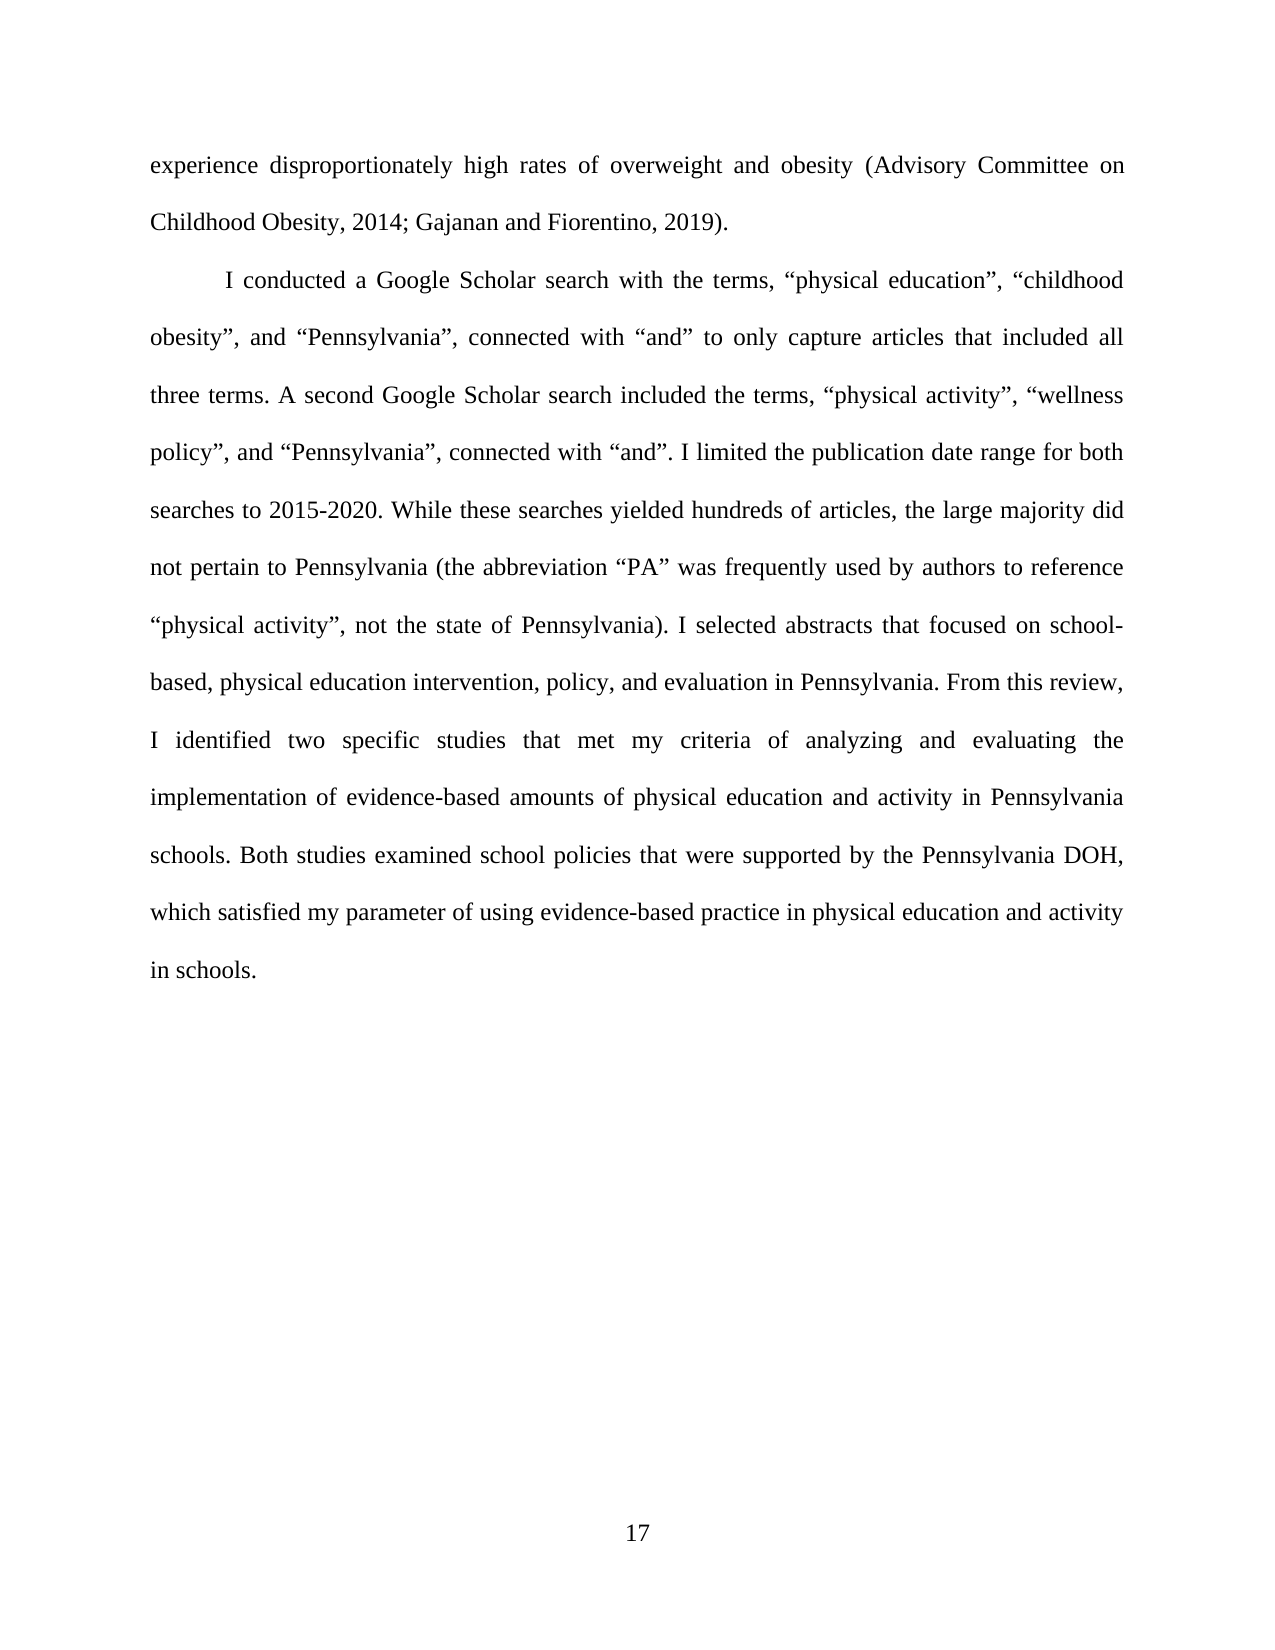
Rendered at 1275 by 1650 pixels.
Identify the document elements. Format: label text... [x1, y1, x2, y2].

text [150, 150, 1125, 236]
text I conducted a Google Scholar search with the terms, “physical education”, “childhood obesity”, and “Pennsylvania”, connected with “and” to only capture articles that included all three terms. A second Google Scholar search included the terms, “physical activity”, “wellness policy”, and “Pennsylvania”, connected with “and”. I limited the publication date range for both searches to 2015-2020. While these searches yielded hundreds of articles, the large majority did not pertain to Pennsylvania (the abbreviation “PA” was frequently used by authors to reference “physical activity”, not the state of Pennsylvania). I selected abstracts that focused on school-based, physical education intervention, policy, and evaluation in Pennsylvania. From this review, I identified two specific studies that met my criteria of analyzing and evaluating the implementation of evidence-based amounts of physical education and activity in Pennsylvania schools. Both studies examined school policies that were supported by the Pennsylvania DOH, which satisfied my parameter of using evidence-based practice in physical education and activity in schools. [150, 265, 1125, 984]
